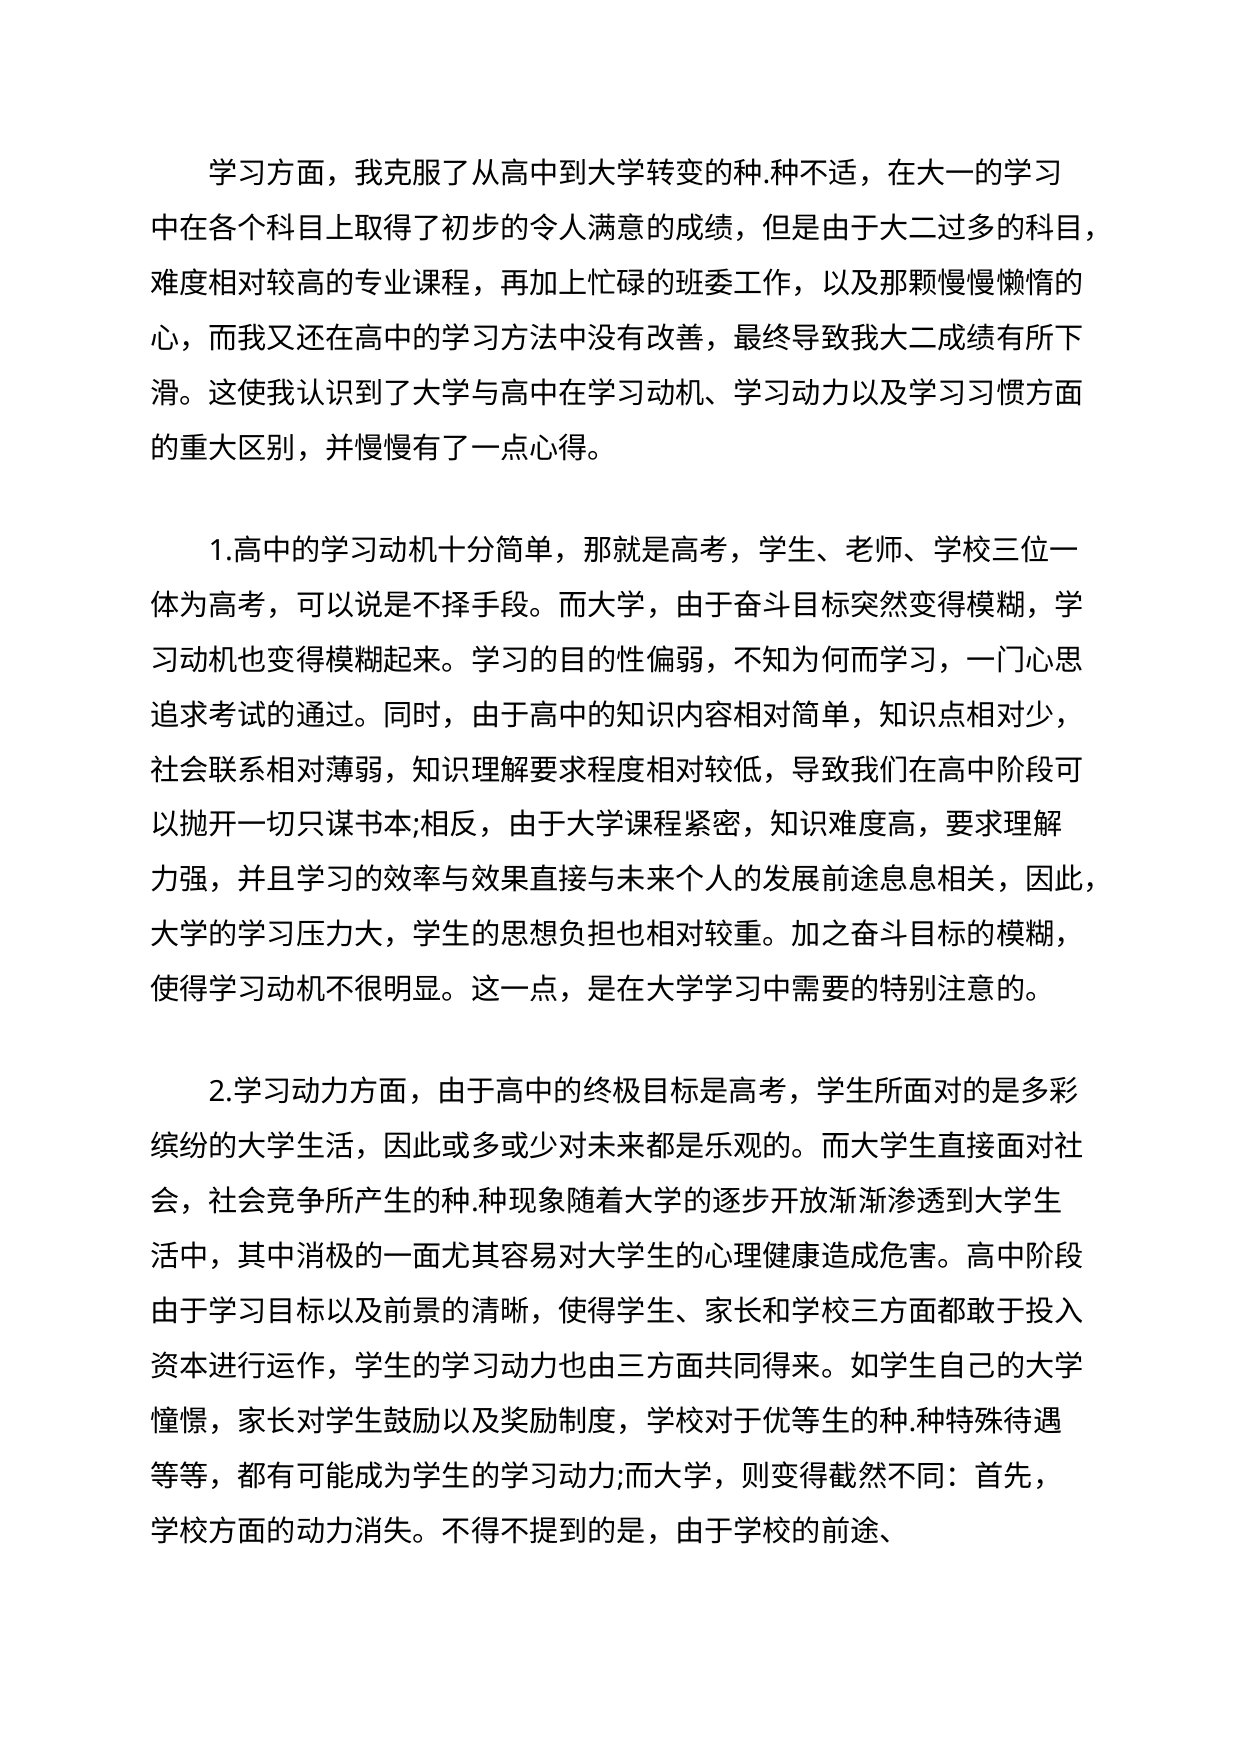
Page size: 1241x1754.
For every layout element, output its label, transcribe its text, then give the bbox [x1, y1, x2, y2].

text 2.学习动力方面，由于高中的终极目标是高考，学生所面对的是多彩缤纷的大学生活，因此或多或少对未来都是乐观的。而大学生直接面对社会，社会竞争所产生的种.种现象随着大学的逐步开放渐渐渗透到大学生活中，其中消极的一面尤其容易对大学生的心理健康造成危害。高中阶段由于学习目标以及前景的清晰，使得学生、家长和学校三方面都敢于投入资本进行运作，学生的学习动力也由三方面共同得来。如学生自己的大学憧憬，家长对学生鼓励以及奖励制度，学校对于优等生的种.种特殊待遇等等，都有可能成为学生的学习动力;而大学，则变得截然不同：首先，学校方面的动力消失。不得不提到的是，由于学校的前途、 [150, 1067, 1090, 1549]
text 1.高中的学习动机十分简单，那就是高考，学生、老师、学校三位一体为高考，可以说是不择手段。而大学，由于奋斗目标突然变得模糊，学习动机也变得模糊起来。学习的目的性偏弱，不知为何而学习，一门心思追求考试的通过。同时，由于高中的知识内容相对简单，知识点相对少，社会联系相对薄弱，知识理解要求程度相对较低，导致我们在高中阶段可以抛开一切只谋书本;相反，由于大学课程紧密，知识难度高，要求理解力强，并且学习的效率与效果直接与未来个人的发展前途息息相关，因此，大学的学习压力大，学生的思想负担也相对较重。加之奋斗目标的模糊，使得学习动机不很明显。这一点，是在大学学习中需要的特别注意的。 [150, 526, 1090, 1008]
text 学习方面，我克服了从高中到大学转变的种.种不适，在大一的学习中在各个科目上取得了初步的令人满意的成绩，但是由于大二过多的科目，难度相对较高的专业课程，再加上忙碌的班委工作，以及那颗慢慢懒惰的心，而我又还在高中的学习方法中没有改善，最终导致我大二成绩有所下滑。这使我认识到了大学与高中在学习动机、学习动力以及学习习惯方面的重大区别，并慢慢有了一点心得。 [150, 150, 1090, 467]
